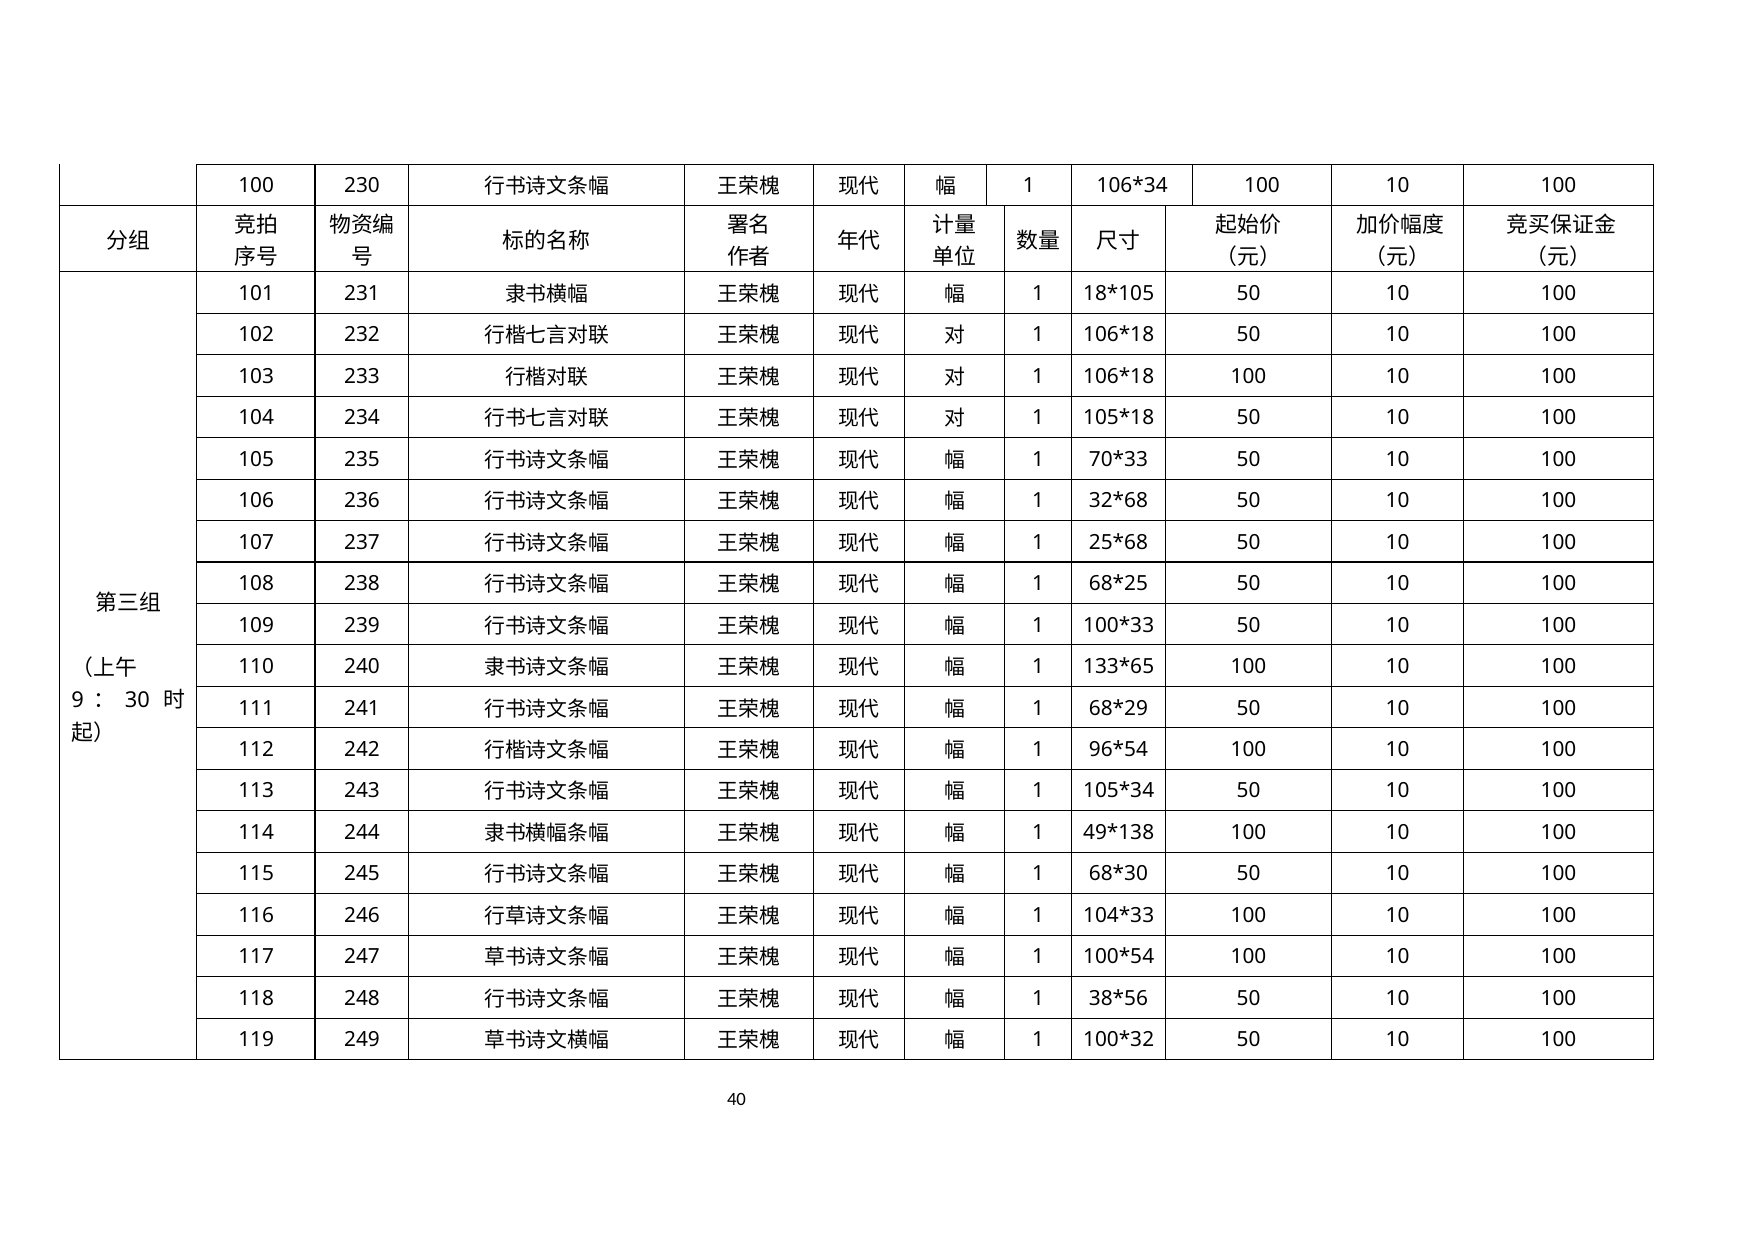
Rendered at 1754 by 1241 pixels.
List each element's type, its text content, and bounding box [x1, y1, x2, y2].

table_cell 104 [197, 397, 314, 437]
table_cell 100 [1464, 728, 1653, 769]
table_cell 幅 [905, 272, 1004, 313]
table_cell 109 [197, 604, 314, 644]
table_cell 对 [905, 397, 1004, 437]
table_cell 王荣槐 [685, 894, 813, 934]
table_cell 王荣槐 [685, 314, 813, 354]
table_cell 物资编号 [316, 206, 408, 271]
table_cell 现代 [814, 936, 904, 976]
table_cell 1 [1005, 397, 1071, 437]
table_cell 1 [1005, 853, 1071, 893]
table_cell 幅 [905, 480, 1004, 520]
table_cell 现代 [814, 563, 904, 603]
table_cell 50 [1166, 563, 1331, 603]
table_cell 幅 [905, 521, 1004, 561]
table_cell 10 [1332, 521, 1463, 561]
table_cell 王荣槐 [685, 521, 813, 561]
table_cell 10 [1332, 314, 1463, 354]
table_cell 248 [316, 977, 408, 1017]
table_cell 1 [1005, 728, 1071, 769]
table_cell 王荣槐 [685, 604, 813, 644]
table_cell 隶书横幅 [409, 272, 684, 313]
table_cell 王荣槐 [685, 563, 813, 603]
table_cell 行书诗文条幅 [409, 604, 684, 644]
table_cell 行书诗文条幅 [409, 687, 684, 727]
table_cell 10 [1332, 604, 1463, 644]
table_cell 行楷诗文条幅 [409, 728, 684, 769]
table_cell 现代 [814, 853, 904, 893]
table_cell 249 [316, 1019, 408, 1059]
table_cell 230 [316, 165, 408, 205]
table_cell 幅 [905, 687, 1004, 727]
table_cell 50 [1166, 977, 1331, 1017]
table_cell 234 [316, 397, 408, 437]
table_cell 10 [1332, 1019, 1463, 1059]
table_cell 238 [316, 563, 408, 603]
table_cell 王荣槐 [685, 811, 813, 852]
table_cell 1 [1005, 1019, 1071, 1059]
table_cell 起始价 （元） [1166, 206, 1331, 271]
table_cell 100 [1166, 728, 1331, 769]
table_cell 240 [316, 645, 408, 686]
table_cell 10 [1332, 480, 1463, 520]
table_cell 1 [1005, 645, 1071, 686]
table_cell 113 [197, 770, 314, 810]
table_cell 幅 [905, 853, 1004, 893]
table_cell 幅 [905, 165, 986, 205]
table_cell 现代 [814, 438, 904, 478]
table_cell 38*56 [1072, 977, 1165, 1017]
table_cell 100 [1166, 355, 1331, 396]
table_cell 现代 [814, 811, 904, 852]
table_cell 10 [1332, 894, 1463, 934]
table_cell 王荣槐 [685, 397, 813, 437]
table_cell 246 [316, 894, 408, 934]
table_cell 10 [1332, 770, 1463, 810]
table_cell 112 [197, 728, 314, 769]
table_cell 100 [1464, 165, 1653, 205]
table_cell 235 [316, 438, 408, 478]
table_cell 王荣槐 [685, 853, 813, 893]
table_cell 100*33 [1072, 604, 1165, 644]
table_cell 王荣槐 [685, 936, 813, 976]
table_cell 106 [197, 480, 314, 520]
table_cell 1 [1005, 936, 1071, 976]
table_cell 100 [1464, 853, 1653, 893]
table_cell 100 [1464, 1019, 1653, 1059]
table_cell 100*32 [1072, 1019, 1165, 1059]
table_cell 100 [1464, 314, 1653, 354]
table_cell 241 [316, 687, 408, 727]
table_cell 100 [1464, 397, 1653, 437]
table_cell 幅 [905, 1019, 1004, 1059]
table_cell 245 [316, 853, 408, 893]
table_cell 114 [197, 811, 314, 852]
table_cell 1 [1005, 272, 1071, 313]
table_cell 现代 [814, 480, 904, 520]
table_cell 100 [1464, 645, 1653, 686]
table_cell 王荣槐 [685, 687, 813, 727]
table_cell 年代 [814, 206, 904, 271]
table_cell 1 [987, 165, 1071, 205]
table_cell 25*68 [1072, 521, 1165, 561]
table_cell 50 [1166, 397, 1331, 437]
table_cell 115 [197, 853, 314, 893]
table_cell 幅 [905, 770, 1004, 810]
table_cell 行书诗文条幅 [409, 480, 684, 520]
table_cell 10 [1332, 645, 1463, 686]
table_cell 107 [197, 521, 314, 561]
table_cell 隶书诗文条幅 [409, 645, 684, 686]
table_cell 10 [1332, 165, 1463, 205]
table_cell 王荣槐 [685, 977, 813, 1017]
table_cell 竞买保证金（元） [1464, 206, 1653, 271]
table_cell 247 [316, 936, 408, 976]
table_cell 239 [316, 604, 408, 644]
table_cell 现代 [814, 728, 904, 769]
table_cell 105*18 [1072, 397, 1165, 437]
table_cell 116 [197, 894, 314, 934]
table_cell 100 [1166, 894, 1331, 934]
table_cell 幅 [905, 604, 1004, 644]
table_cell 100 [1193, 165, 1331, 205]
table_cell 233 [316, 355, 408, 396]
table_cell 现代 [814, 770, 904, 810]
table_cell 100 [1464, 894, 1653, 934]
table_cell 10 [1332, 272, 1463, 313]
table_cell 50 [1166, 272, 1331, 313]
table_cell 尺寸 [1072, 206, 1165, 271]
table_cell 王荣槐 [685, 480, 813, 520]
table_cell 王荣槐 [685, 355, 813, 396]
table_cell 50 [1166, 438, 1331, 478]
table_cell 100 [197, 165, 314, 205]
table_cell 1 [1005, 314, 1071, 354]
table_cell 王荣槐 [685, 728, 813, 769]
table_cell 242 [316, 728, 408, 769]
table_cell 231 [316, 272, 408, 313]
table_cell 106*34 [1072, 165, 1192, 205]
table_cell 50 [1166, 687, 1331, 727]
table_cell 232 [316, 314, 408, 354]
table_cell 行书诗文条幅 [409, 853, 684, 893]
table_cell 行楷七言对联 [409, 314, 684, 354]
table_cell 96*54 [1072, 728, 1165, 769]
table_cell 244 [316, 811, 408, 852]
table_cell 行书诗文条幅 [409, 521, 684, 561]
table_cell 10 [1332, 355, 1463, 396]
table_cell 100 [1464, 355, 1653, 396]
table_cell 110 [197, 645, 314, 686]
table_cell 119 [197, 1019, 314, 1059]
table_cell 49*138 [1072, 811, 1165, 852]
table_cell 王荣槐 [685, 272, 813, 313]
table_cell 236 [316, 480, 408, 520]
table_cell 王荣槐 [685, 645, 813, 686]
table_cell 现代 [814, 687, 904, 727]
table_cell 数量 [1005, 206, 1071, 271]
table_cell 第三组 （上午 9：30时起） [60, 272, 196, 1059]
table_cell 100 [1166, 936, 1331, 976]
table_cell 100 [1464, 770, 1653, 810]
table_cell 100 [1464, 563, 1653, 603]
table_cell 1 [1005, 894, 1071, 934]
table_cell 105*34 [1072, 770, 1165, 810]
table_cell 50 [1166, 770, 1331, 810]
table_cell 10 [1332, 687, 1463, 727]
table_cell 对 [905, 355, 1004, 396]
table_cell 50 [1166, 853, 1331, 893]
table_cell 50 [1166, 314, 1331, 354]
table_cell 101 [197, 272, 314, 313]
table_cell 计量 单位 [905, 206, 1004, 271]
table_cell 1 [1005, 521, 1071, 561]
table_cell 18*105 [1072, 272, 1165, 313]
table_cell 现代 [814, 397, 904, 437]
table_cell 行书诗文条幅 [409, 438, 684, 478]
table_cell 104*33 [1072, 894, 1165, 934]
table_cell 竞拍 序号 [197, 206, 314, 271]
table_cell 237 [316, 521, 408, 561]
table_cell 对 [905, 314, 1004, 354]
table_cell 1 [1005, 438, 1071, 478]
table_cell 1 [1005, 977, 1071, 1017]
table_cell 隶书横幅条幅 [409, 811, 684, 852]
table_cell 幅 [905, 438, 1004, 478]
table_cell 70*33 [1072, 438, 1165, 478]
table_cell 103 [197, 355, 314, 396]
table_cell 68*30 [1072, 853, 1165, 893]
table_cell 1 [1005, 687, 1071, 727]
table_cell 现代 [814, 521, 904, 561]
table_cell 10 [1332, 977, 1463, 1017]
table_cell 10 [1332, 853, 1463, 893]
table_cell 10 [1332, 936, 1463, 976]
table_cell 102 [197, 314, 314, 354]
table_cell 100 [1166, 811, 1331, 852]
table_cell 现代 [814, 314, 904, 354]
table_cell 幅 [905, 563, 1004, 603]
table_cell 100*54 [1072, 936, 1165, 976]
table_cell 118 [197, 977, 314, 1017]
table_cell 行书诗文条幅 [409, 165, 684, 205]
table_cell 行楷对联 [409, 355, 684, 396]
table_cell 幅 [905, 977, 1004, 1017]
table_cell 幅 [905, 811, 1004, 852]
table_cell 111 [197, 687, 314, 727]
table_cell 100 [1166, 645, 1331, 686]
table_cell 10 [1332, 397, 1463, 437]
table_cell 现代 [814, 645, 904, 686]
table_cell 68*25 [1072, 563, 1165, 603]
table_cell 106*18 [1072, 355, 1165, 396]
table_cell 100 [1464, 272, 1653, 313]
table_cell 幅 [905, 645, 1004, 686]
table_cell 1 [1005, 355, 1071, 396]
table_cell 行书诗文条幅 [409, 563, 684, 603]
table_cell 王荣槐 [685, 770, 813, 810]
table_cell 100 [1464, 936, 1653, 976]
table_cell 50 [1166, 1019, 1331, 1059]
table_cell 1 [1005, 563, 1071, 603]
table_cell 幅 [905, 728, 1004, 769]
table_cell 王荣槐 [685, 165, 813, 205]
table_cell 10 [1332, 728, 1463, 769]
table_cell 133*65 [1072, 645, 1165, 686]
table_cell 117 [197, 936, 314, 976]
table_cell 加价幅度（元） [1332, 206, 1463, 271]
table_cell 1 [1005, 770, 1071, 810]
table_cell 行草诗文条幅 [409, 894, 684, 934]
table_cell 100 [1464, 480, 1653, 520]
table_cell 10 [1332, 438, 1463, 478]
table_cell 分组 [60, 206, 196, 271]
table_cell 100 [1464, 521, 1653, 561]
table_cell 署名 作者 [685, 206, 813, 271]
table_cell 现代 [814, 1019, 904, 1059]
table_cell 草书诗文横幅 [409, 1019, 684, 1059]
table_cell 32*68 [1072, 480, 1165, 520]
table_cell 现代 [814, 894, 904, 934]
table_cell 标的名称 [409, 206, 684, 271]
table_cell 243 [316, 770, 408, 810]
table_cell 现代 [814, 355, 904, 396]
table_cell 现代 [814, 604, 904, 644]
table_cell 1 [1005, 811, 1071, 852]
table_cell 10 [1332, 811, 1463, 852]
table_cell 1 [1005, 604, 1071, 644]
table_cell 50 [1166, 521, 1331, 561]
table_cell 王荣槐 [685, 438, 813, 478]
table_cell 1 [1005, 480, 1071, 520]
table_cell 50 [1166, 604, 1331, 644]
table_cell 行书七言对联 [409, 397, 684, 437]
table_cell 106*18 [1072, 314, 1165, 354]
table_cell 现代 [814, 272, 904, 313]
table_cell 50 [1166, 480, 1331, 520]
table_cell 王荣槐 [685, 1019, 813, 1059]
table_cell 幅 [905, 936, 1004, 976]
table_cell 108 [197, 563, 314, 603]
table_cell 100 [1464, 977, 1653, 1017]
table_cell 现代 [814, 165, 904, 205]
table_cell 100 [1464, 811, 1653, 852]
table_cell 10 [1332, 563, 1463, 603]
table_cell 幅 [905, 894, 1004, 934]
table_cell 100 [1464, 604, 1653, 644]
table_cell 草书诗文条幅 [409, 936, 684, 976]
table_cell 100 [1464, 687, 1653, 727]
table_cell 105 [197, 438, 314, 478]
table_cell 行书诗文条幅 [409, 770, 684, 810]
table_cell 68*29 [1072, 687, 1165, 727]
table_cell 现代 [814, 977, 904, 1017]
table_cell 行书诗文条幅 [409, 977, 684, 1017]
table_cell 100 [1464, 438, 1653, 478]
